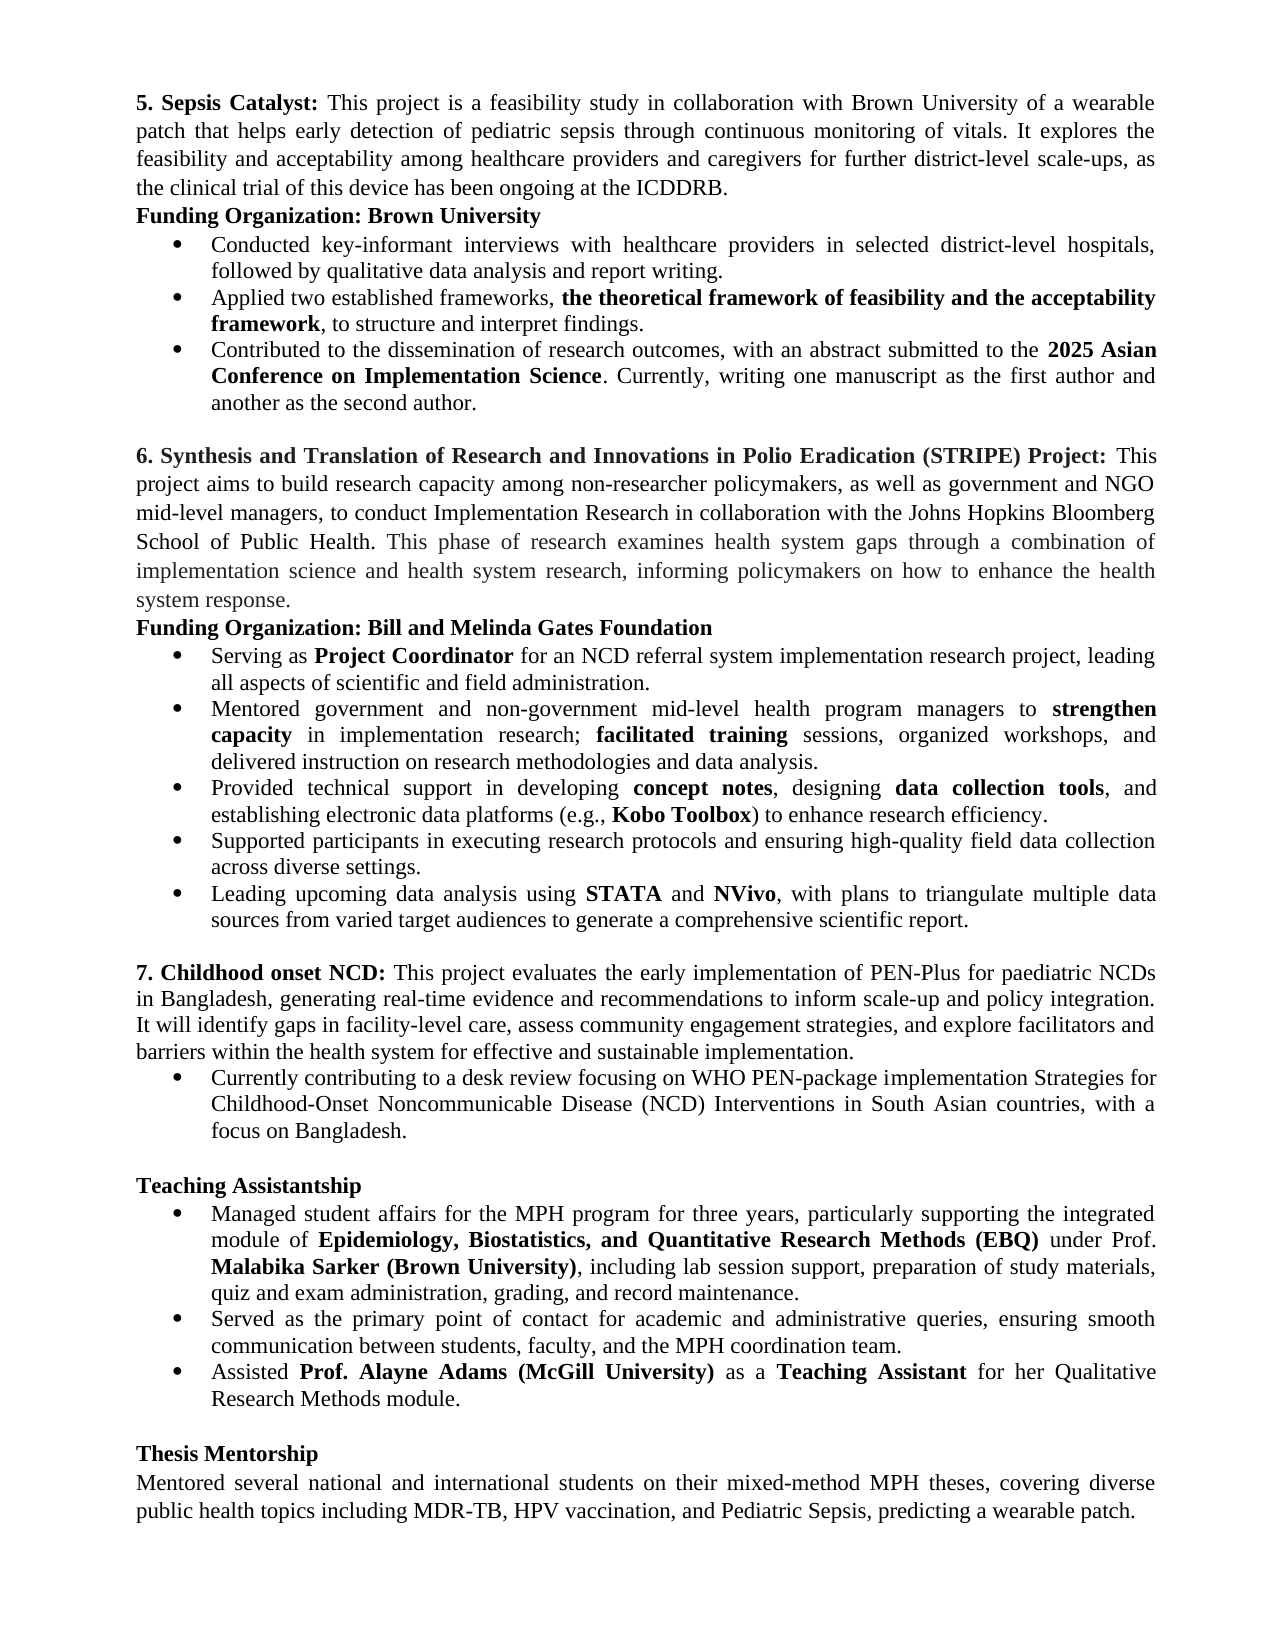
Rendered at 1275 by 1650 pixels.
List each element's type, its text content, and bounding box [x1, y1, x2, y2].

text 6. Synthesis and Translation of Research and Innovations in Polio Eradication (STRIPE) Project: This project aims to build research capacity among non-researcher policymakers, as well as government and NGO mid-level managers, to conduct Implementation Research in collaboration with the Johns Hopkins Bloomberg School of Public Health. This phase of research examines health system gaps through a combination of implementation science and health system research, informing policymakers on how to enhance the health system response. [136, 442, 1157, 612]
text Thesis Mentorship [136, 1440, 1157, 1466]
list Serving as Project Coordinator for an NCD referral system implementation research project, leading all aspects of scientific and field administration. [173, 642, 1157, 695]
list Mentored government and non-government mid-level health program managers to strengthen capacity in implementation research; facilitated training sessions, organized workshops, and delivered instruction on research methodologies and data analysis. [173, 695, 1157, 774]
list Currently contributing to a desk review focusing on WHO PEN-package implementation Strategies for Childhood-Onset Noncommunicable Disease (NCD) Interventions in South Asian countries, with a focus on Bangladesh. [173, 1064, 1157, 1143]
list Applied two established frameworks, the theoretical framework of feasibility and the acceptability framework, to structure and interpret findings. [173, 283, 1157, 336]
list Leading upcoming data analysis using STATA and NVivo, with plans to triangulate multiple data sources from varied target audiences to generate a comprehensive scientific report. [173, 880, 1157, 932]
list Contributed to the dissemination of research outcomes, with an abstract submitted to the 2025 Asian Conference on Implementation Science. Currently, writing one manuscript as the first author and another as the second author. [173, 336, 1157, 415]
list Served as the primary point of contact for academic and administrative queries, ensuring smooth communication between students, faculty, and the MPH coordination team. [173, 1306, 1157, 1358]
text Mentored several national and international students on their mixed-method MPH theses, covering diverse public health topics including MDR-TB, HPV vaccination, and Pediatric Sepsis, predicting a wearable patch. [136, 1468, 1157, 1523]
list Supported participants in executing research protocols and ensuring high-quality field data collection across diverse settings. [173, 827, 1157, 880]
list Managed student affairs for the MPH program for three years, particularly supporting the integrated module of Epidemiology, Biostatistics, and Quantitative Research Methods (EBQ) under Prof. Malabika Sarker (Brown University), including lab session support, preparation of study materials, quiz and exam administration, grading, and record maintenance. [173, 1200, 1157, 1306]
list Conducted key-informant interviews with healthcare providers in selected district-level hospitals, followed by qualitative data analysis and report writing. [173, 231, 1157, 283]
text Funding Organization: Bill and Melinda Gates Foundation [136, 614, 1157, 640]
text Funding Organization: Brown University [136, 202, 1157, 229]
text 7. Childhood onset NCD: This project evaluates the early implementation of PEN-Plus for paediatric NCDs in Bangladesh, generating real-time evidence and recommendations to inform scale-up and policy integration. It will identify gaps in facility-level care, assess community engagement strategies, and explore facilitators and barriers within the health system for effective and sustainable implementation. [136, 959, 1157, 1064]
list Assisted Prof. Alayne Adams (McGill University) as a Teaching Assistant for her Qualitative Research Methods module. [173, 1358, 1157, 1411]
text 5. Sepsis Catalyst: This project is a feasibility study in collaboration with Brown University of a wearable patch that helps early detection of pediatric sepsis through continuous monitoring of vitals. It explores the feasibility and acceptability among healthcare providers and caregivers for further district-level scale-ups, as the clinical trial of this device has been ongoing at the ICDDRB. [136, 172, 1157, 200]
list Provided technical support in developing concept notes, designing data collection tools, and establishing electronic data platforms (e.g., Kobo Toolbox) to enhance research efficiency. [173, 774, 1157, 827]
text Teaching Assistantship [136, 1172, 1157, 1198]
